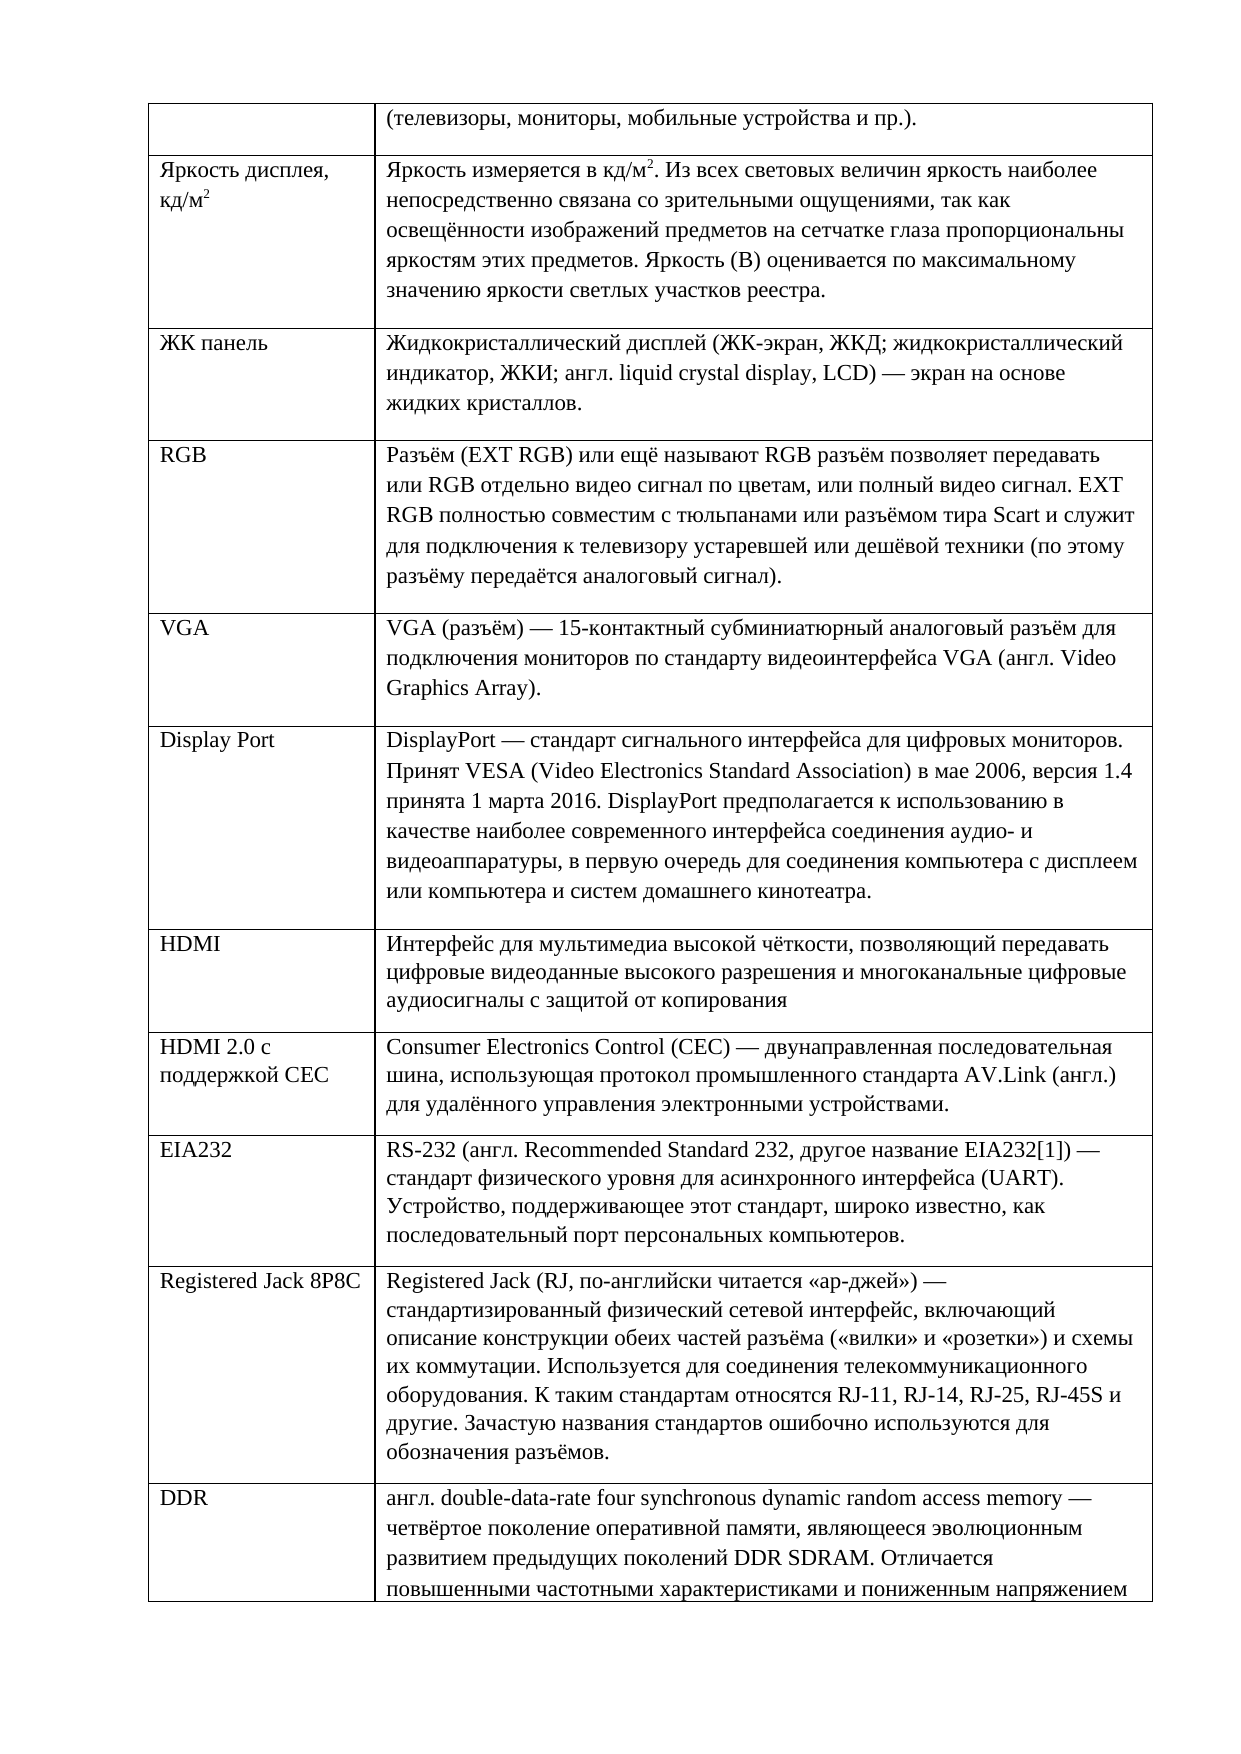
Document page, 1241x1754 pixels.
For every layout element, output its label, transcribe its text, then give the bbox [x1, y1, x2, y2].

table_cell Registered Jack 8P8C [149, 1267, 374, 1483]
table_cell Display Port [149, 727, 374, 929]
table_cell Яркость дисплея, кд/м2 [149, 156, 374, 328]
table_cell ЖК панель [149, 329, 374, 440]
table_cell HDMI 2.0 c поддержкой CEC [149, 1033, 374, 1135]
table_cell DisplayPort — стандарт сигнального интерфейса для цифровых мониторов. Принят VESA (Video Electronics Standard Association) в мае 2006, версия 1.4 принята 1 марта 2016. DisplayPort предполагается к использованию в качестве наиболее современного интерфейса соединения аудио- и видеоаппаратуры, в первую очередь для соединения компьютера с дисплеем или компьютера и систем домашнего кинотеатра. [376, 727, 1152, 929]
table_cell HDMI [149, 930, 374, 1032]
table_cell DDR [149, 1484, 374, 1601]
table_cell RS-232 (англ. Recommended Standard 232, другое название EIA232[1]) — стандарт физического уровня для асинхронного интерфейса (UART). Устройство, поддерживающее этот стандарт, широко известно, как последовательный порт персональных компьютеров. [376, 1136, 1152, 1266]
table_cell Интерфейс для мультимедиа высокой чёткости, позволяющий передавать цифровые видеоданные высокого разрешения и многоканальные цифровые аудиосигналы с защитой от копирования [376, 930, 1152, 1032]
table_cell Consumer Electronics Control (CEC) — двунаправленная последовательная шина, использующая протокол промышленного стандарта AV.Link (англ.) для удалённого управления электронными устройствами. [376, 1033, 1152, 1135]
table_cell EIA232 [149, 1136, 374, 1266]
table_cell RGB [149, 441, 374, 613]
table_cell VGA (разъём) — 15-контактный субминиатюрный аналоговый разъём для подключения мониторов по стандарту видеоинтерфейса VGA (англ. Video Graphics Array). [376, 614, 1152, 726]
table_header LED [149, 104, 374, 155]
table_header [376, 104, 1152, 155]
table_cell Жидкокристаллический дисплей (ЖК-экран, ЖКД; жидкокристаллический индикатор, ЖКИ; англ. liquid crystal display, LCD) — экран на основе жидких кристаллов. [376, 329, 1152, 440]
table_cell VGA [149, 614, 374, 726]
table_cell Яркость измеряется в кд/м2. Из всех световых величин яркость наиболее непосредственно связана со зрительными ощущениями, так как освещённости изображений предметов на сетчатке глаза пропорциональны яркостям этих предметов. Яркость (B) оценивается по максимальному значению яркости светлых участков реестра. [376, 156, 1152, 328]
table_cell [376, 1484, 1152, 1601]
table_cell Разъём (EXT RGB) или ещё называют RGB разъём позволяет передавать или RGB отдельно видео сигнал по цветам, или полный видео сигнал. EXT RGB полностью совместим с тюльпанами или разъёмом тира Scart и служит для подключения к телевизору устаревшей или дешёвой техники (по этому разъёму передаётся аналоговый сигнал). [376, 441, 1152, 613]
table_cell Registered Jack (RJ, по-английски читается «ар-джей») — стандартизированный физический сетевой интерфейс, включающий описание конструкции обеих частей разъёма («вилки» и «розетки») и схемы их коммутации. Используется для соединения телекоммуникационного оборудования. К таким стандартам относятся RJ-11, RJ-14, RJ-25, RJ-45S и другие. Зачастую названия стандартов ошибочно используются для обозначения разъёмов. [376, 1267, 1152, 1483]
